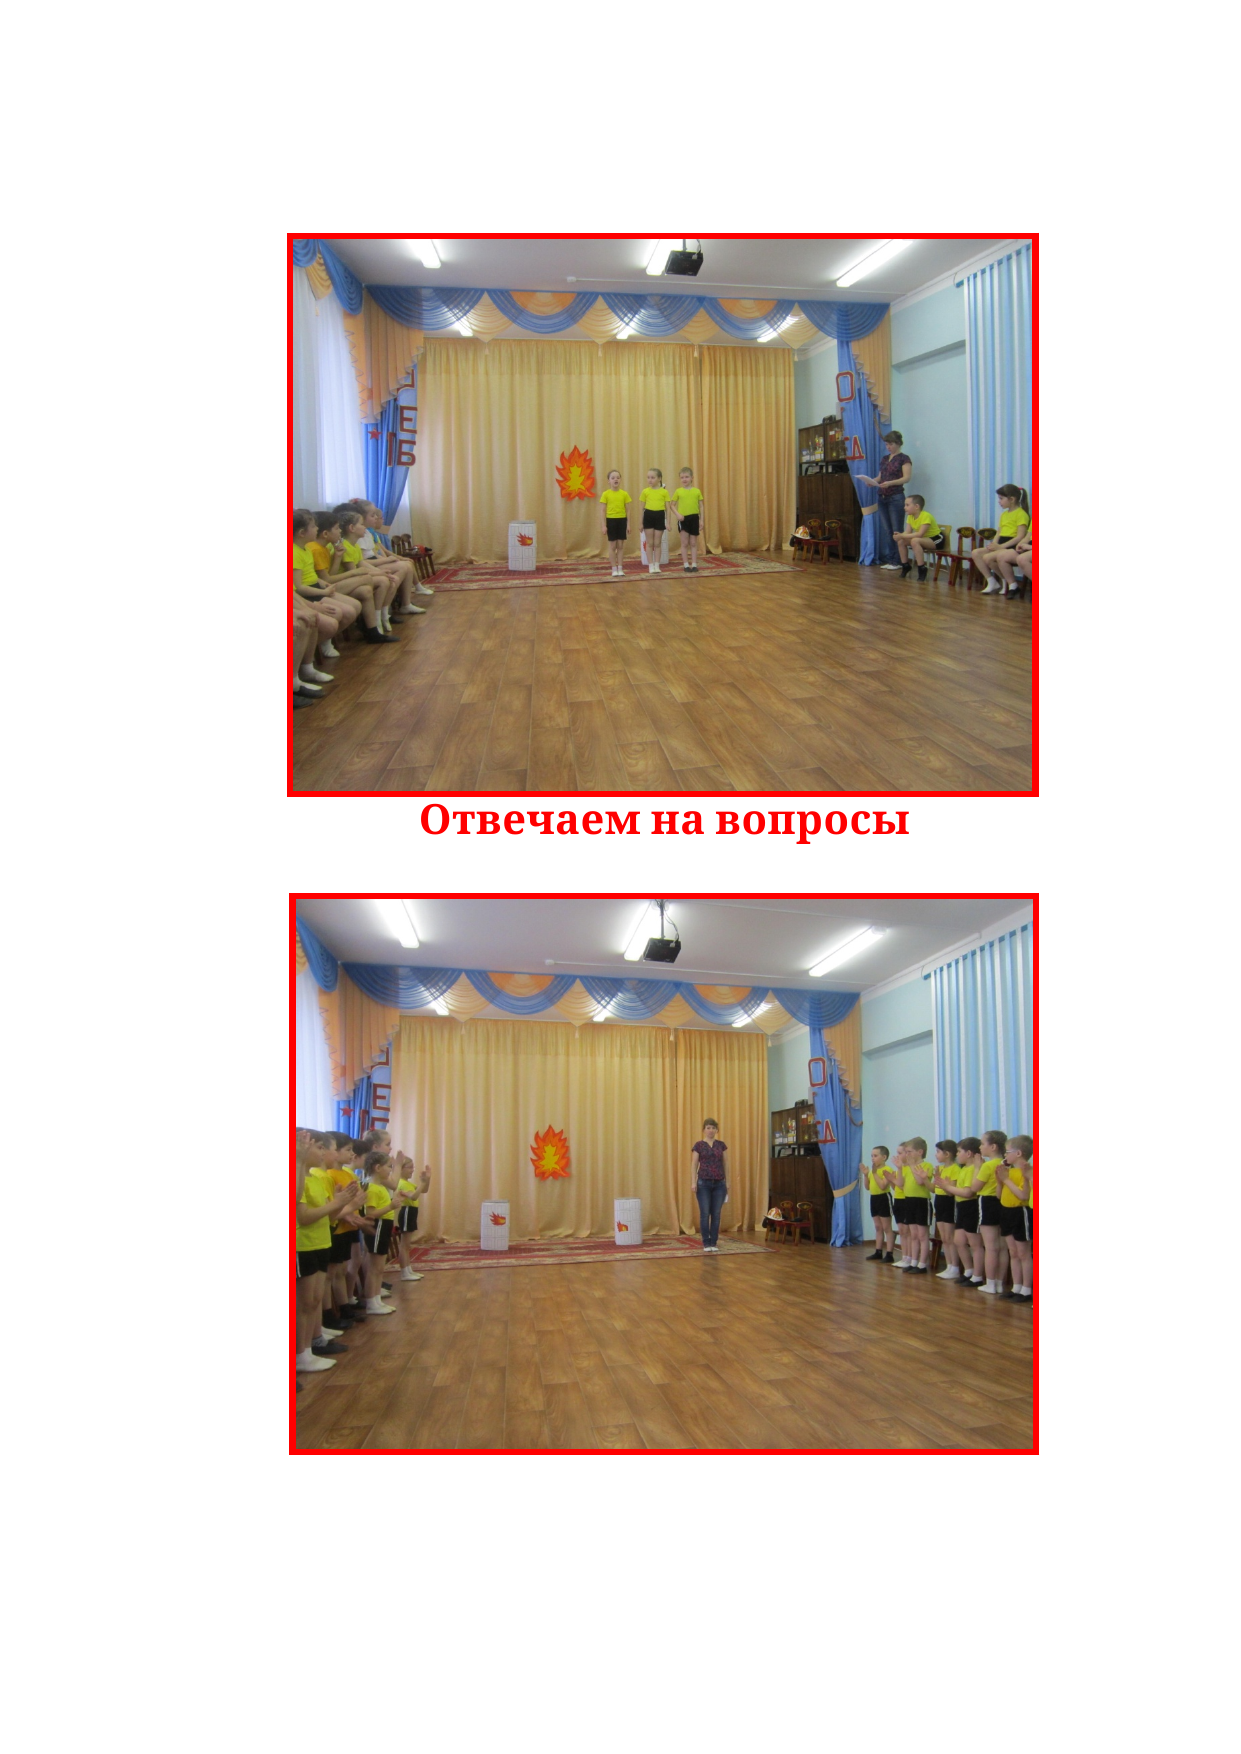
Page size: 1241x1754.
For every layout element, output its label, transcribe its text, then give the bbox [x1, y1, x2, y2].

picture [296, 899, 1033, 1449]
picture [293, 239, 1032, 791]
text Отвечаем на вопросы [177, 789, 1152, 845]
